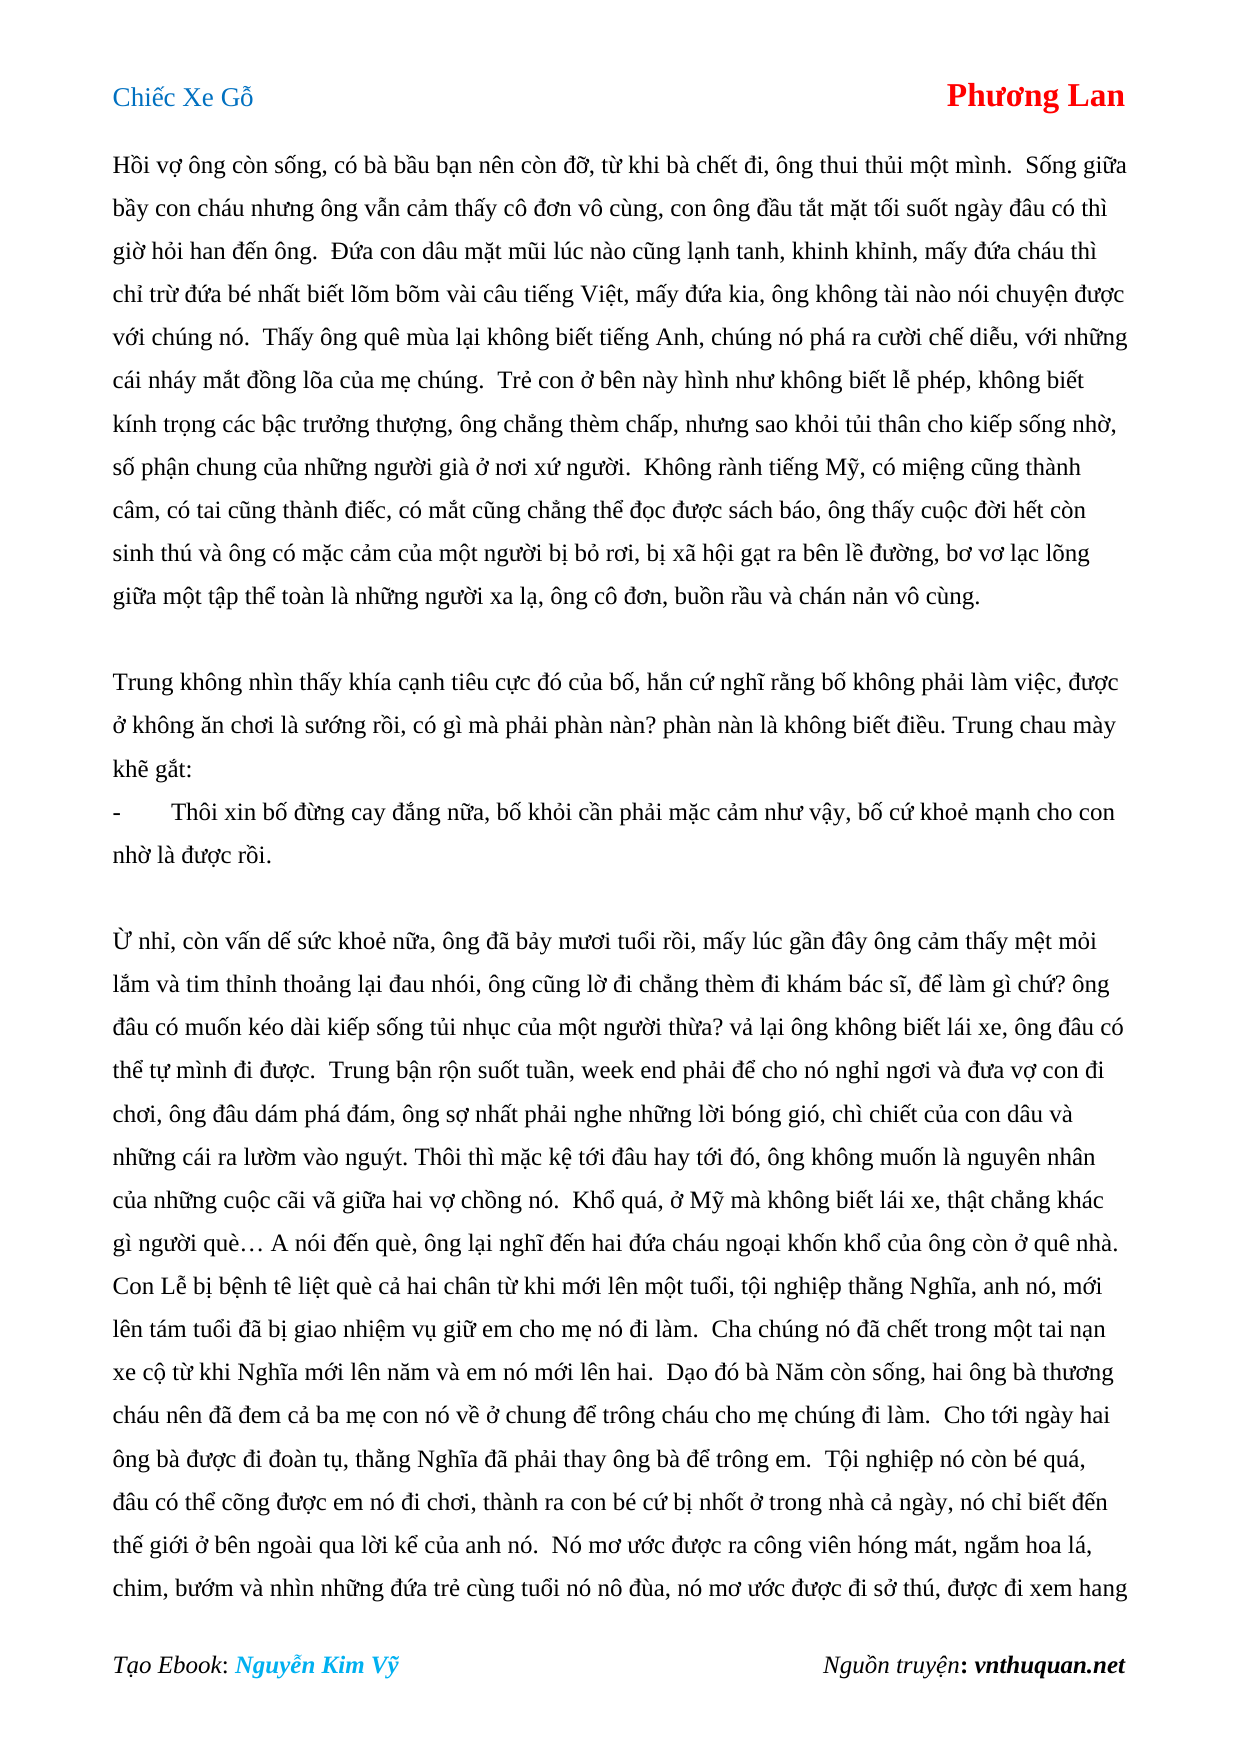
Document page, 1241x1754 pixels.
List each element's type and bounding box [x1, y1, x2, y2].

text [112, 150, 1128, 1602]
